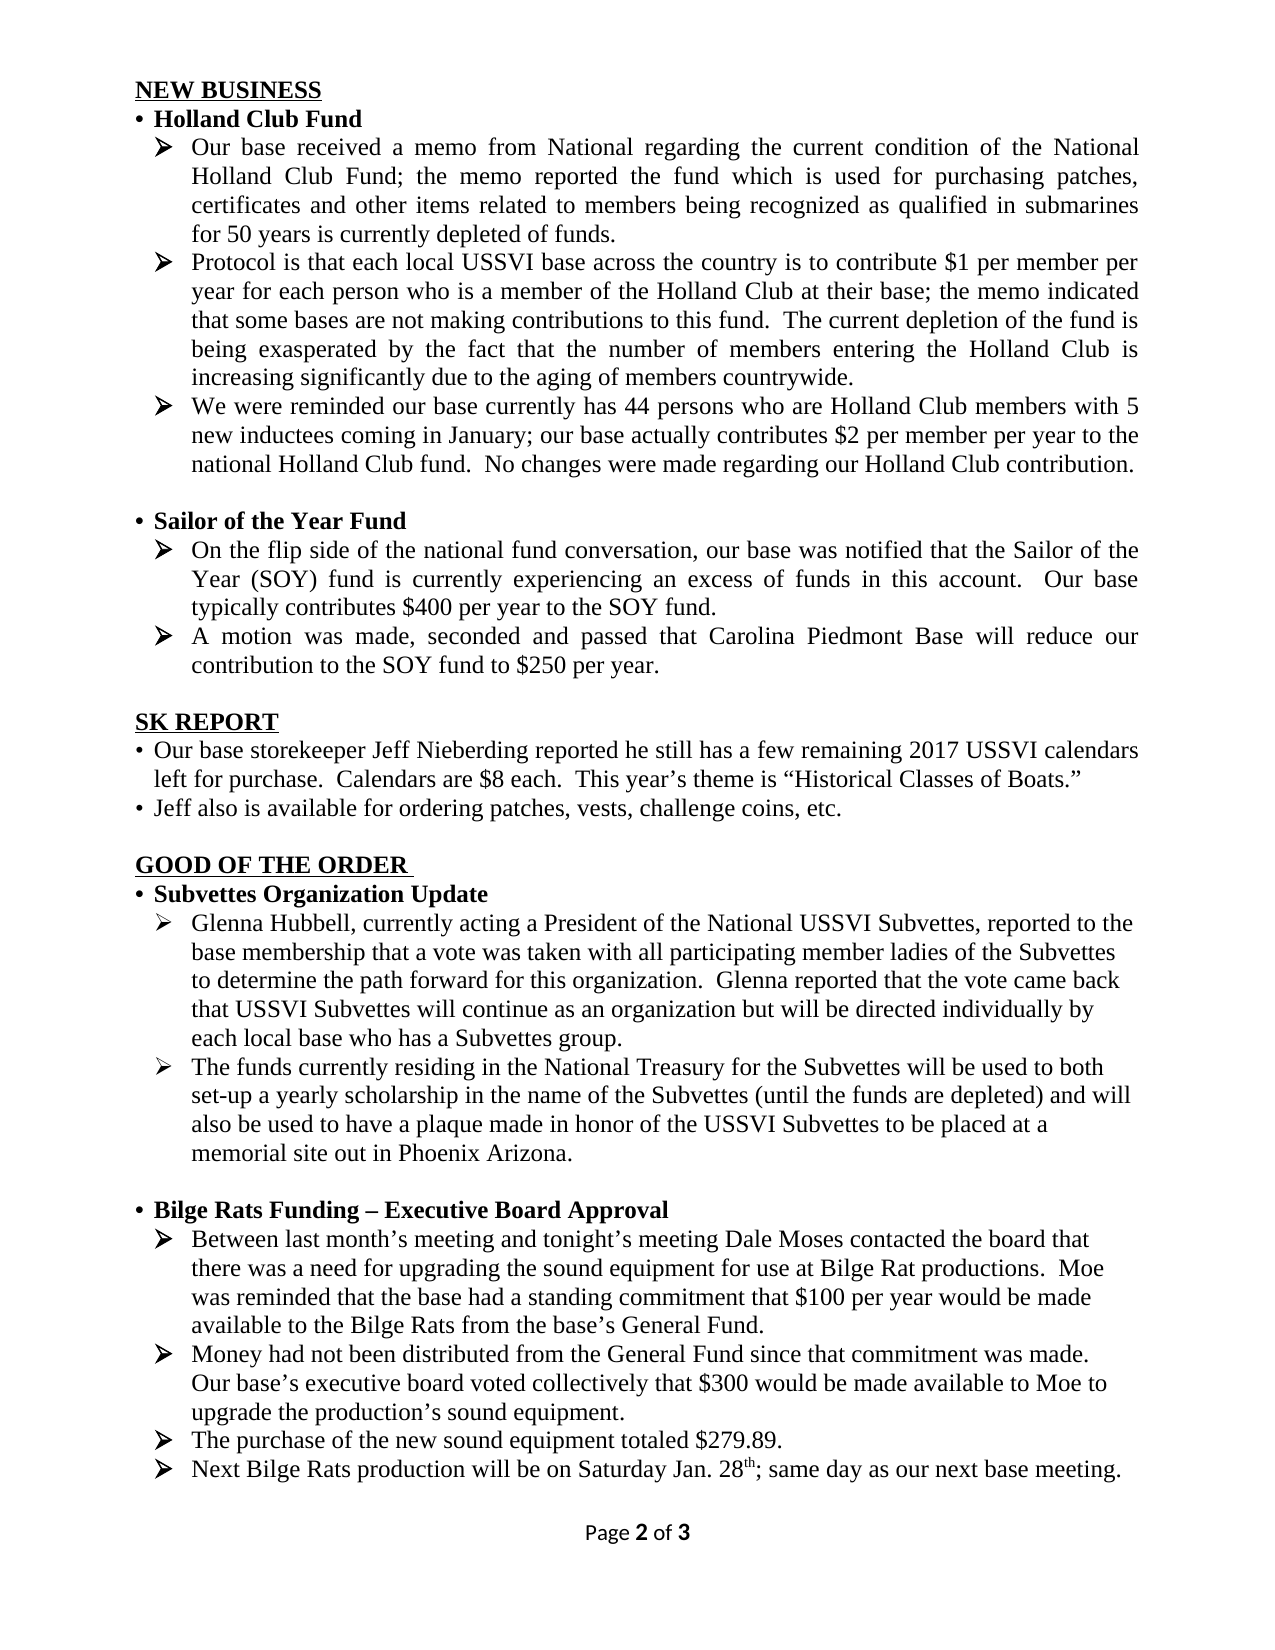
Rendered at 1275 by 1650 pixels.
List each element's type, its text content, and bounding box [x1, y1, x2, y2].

list Holland Club Fund [135, 104, 1140, 132]
list Protocol is that each local USSVI base across the country is to contribute $1 per member per year for each person who is a member of the Holland Club at their base; the memo indicated that some bases are not making contributions to this fund. The current depletion of the fund is being exasperated by the fact that the number of members entering the Holland Club is increasing significantly due to the aging of members countrywide. [154, 247, 1140, 391]
list Our base storekeeper Jeff Nieberding reported he still has a few remaining 2017 USSVI calendars left for purchase. Calendars are $8 each. This year’s theme is “Historical Classes of Boats.” [135, 736, 1140, 793]
list Glenna Hubbell, currently acting a President of the National USSVI Subvettes, reported to the base membership that a vote was taken with all participating member ladies of the Subvettes to determine the path forward for this organization. Glenna reported that the vote came back that USSVI Subvettes will continue as an organization but will be directed individually by each local base who has a Subvettes group. [154, 908, 1140, 1052]
list We were reminded our base currently has 44 persons who are Holland Club members with 5 new inductees coming in January; our base actually contributes $2 per member per year to the national Holland Club fund. No changes were made regarding our Holland Club contribution. [154, 391, 1140, 477]
list Bilge Rats Funding – Executive Board Approval [135, 1196, 1140, 1224]
list Subvettes Organization Update [135, 879, 1140, 908]
list Sailor of the Year Fund [135, 506, 1140, 535]
list Money had not been distributed from the General Fund since that commitment was made. Our base’s executive board voted collectively that $300 would be made available to Moe to upgrade the production’s sound equipment. [154, 1339, 1140, 1426]
list Our base received a memo from National regarding the current condition of the National Holland Club Fund; the memo reported the fund which is used for purchasing patches, certificates and other items related to members being recognized as qualified in submarines for 50 years is currently depleted of funds. [154, 132, 1140, 247]
list Between last month’s meeting and tonight’s meeting Dale Moses contacted the board that there was a need for upgrading the sound equipment for use at Bilge Rat productions. Moe was reminded that the base had a standing commitment that $100 per year would be made available to the Bilge Rats from the base’s General Fund. [154, 1224, 1140, 1339]
list A motion was made, seconded and passed that Carolina Piedmont Base will reduce our contribution to the SOY fund to $250 per year. [154, 621, 1140, 679]
list Next Bilge Rats production will be on Saturday Jan. 28th; same day as our next base meeting. [154, 1454, 1140, 1483]
text SK REPORT [135, 707, 1140, 736]
list Jeff also is available for ordering patches, vests, challenge coins, etc. [135, 793, 1140, 822]
text GOOD OF THE ORDER [135, 851, 1140, 879]
text NEW BUSINESS [135, 75, 1140, 104]
list On the flip side of the national fund conversation, our base was notified that the Sailor of the Year (SOY) fund is currently experiencing an excess of funds in this account. Our base typically contributes $400 per year to the SOY fund. [154, 535, 1140, 621]
list The funds currently residing in the National Treasury for the Subvettes will be used to both set-up a yearly scholarship in the name of the Subvettes (until the funds are depleted) and will also be used to have a plaque made in honor of the USSVI Subvettes to be placed at a memorial site out in Phoenix Arizona. [154, 1052, 1140, 1167]
list The purchase of the new sound equipment totaled $279.89. [154, 1426, 1140, 1454]
